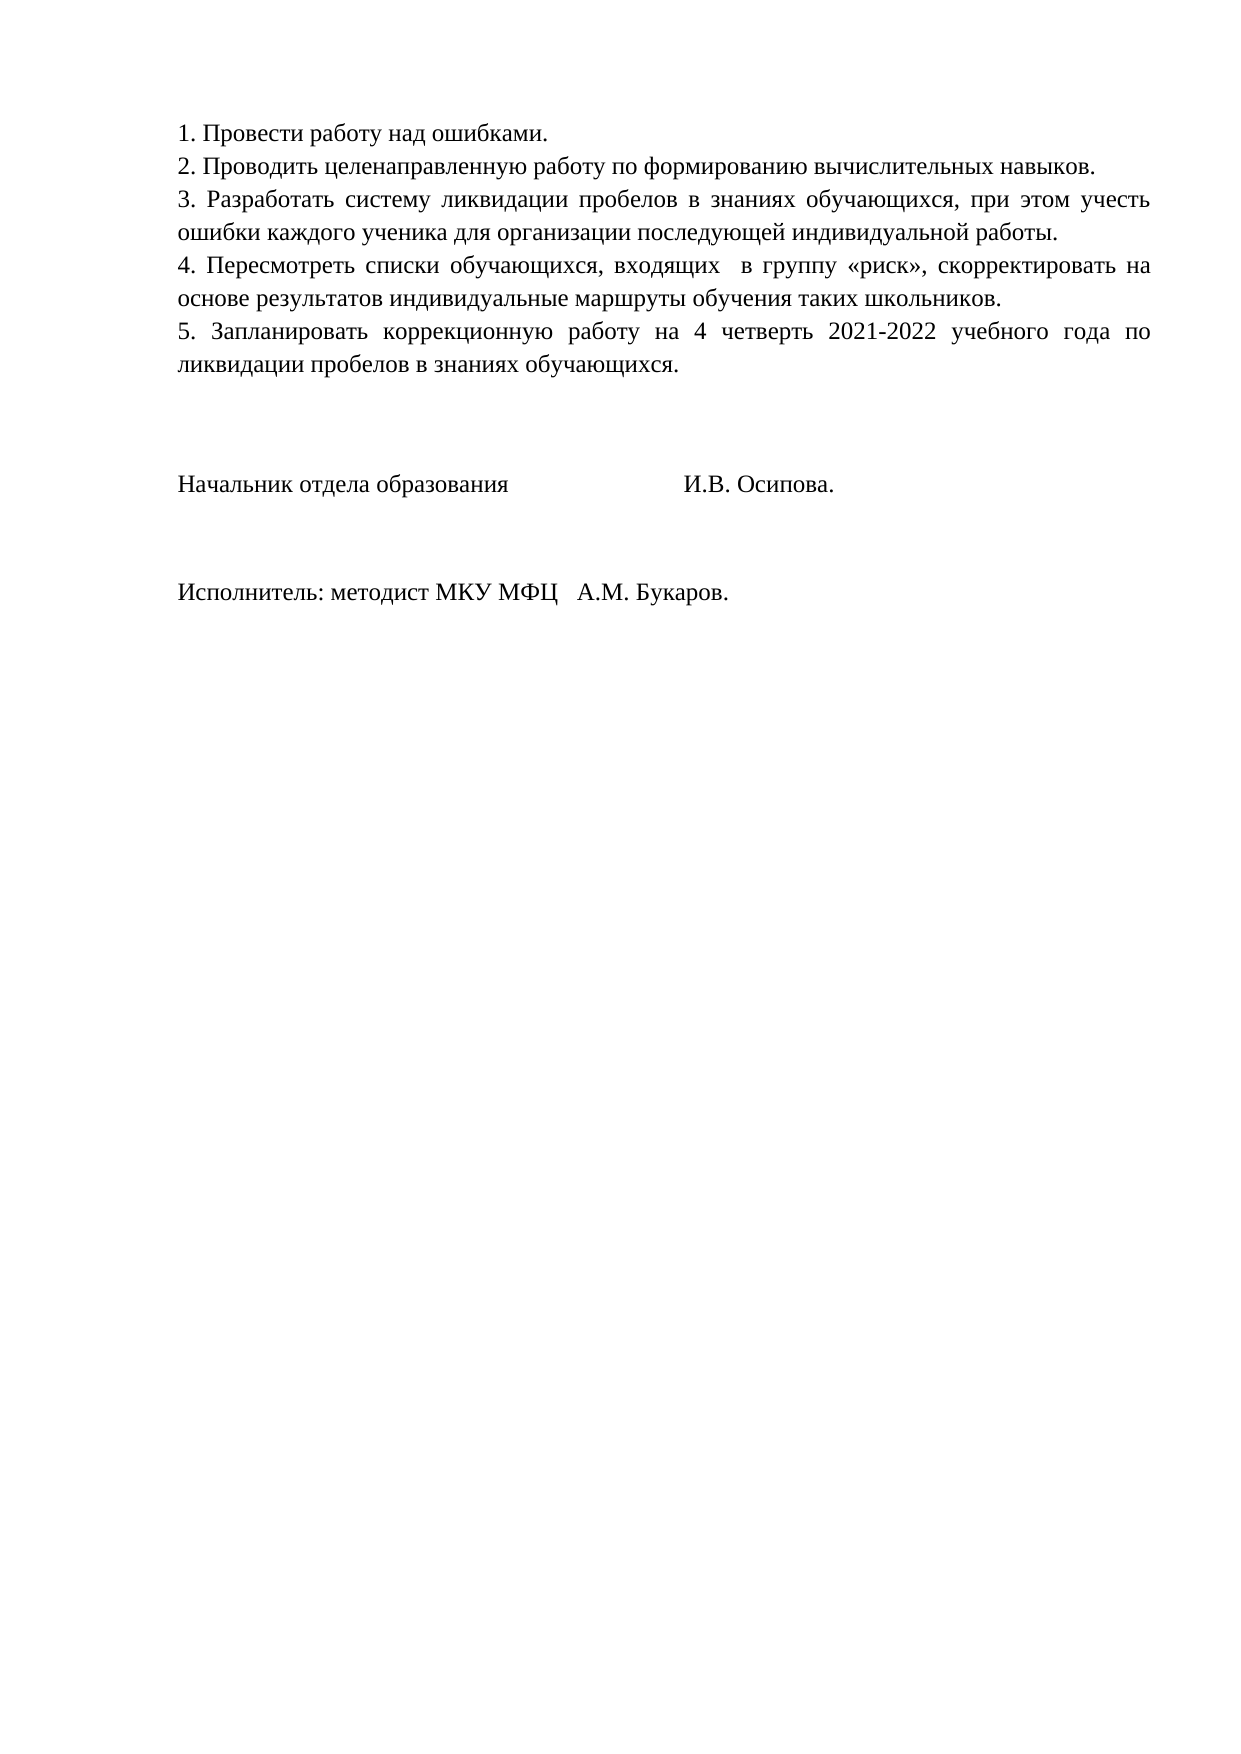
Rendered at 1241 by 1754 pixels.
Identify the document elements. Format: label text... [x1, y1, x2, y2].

text Исполнитель: методист МКУ МФЦ А.М. Букаров. [177, 577, 1152, 606]
text 3. Разработать систему ликвидации пробелов в знаниях обучающихся, при этом учесть ошибки каждого ученика для организации последующей индивидуальной работы. [177, 184, 1152, 246]
text 5. Запланировать коррекционную работу на 4 четверть 2021-2022 учебного года по ликвидации пробелов в знаниях обучающихся. [177, 316, 1152, 378]
text Начальник отдела образования И.В. Осипова. [177, 469, 1152, 498]
text 4. Пересмотреть списки обучающихся, входящих в группу «риск», скорректировать на основе результатов индивидуальные маршруты обучения таких школьников. [177, 250, 1152, 312]
text 1. Провести работу над ошибками. [177, 118, 1152, 147]
text 2. Проводить целенаправленную работу по формированию вычислительных навыков. [177, 151, 1152, 180]
